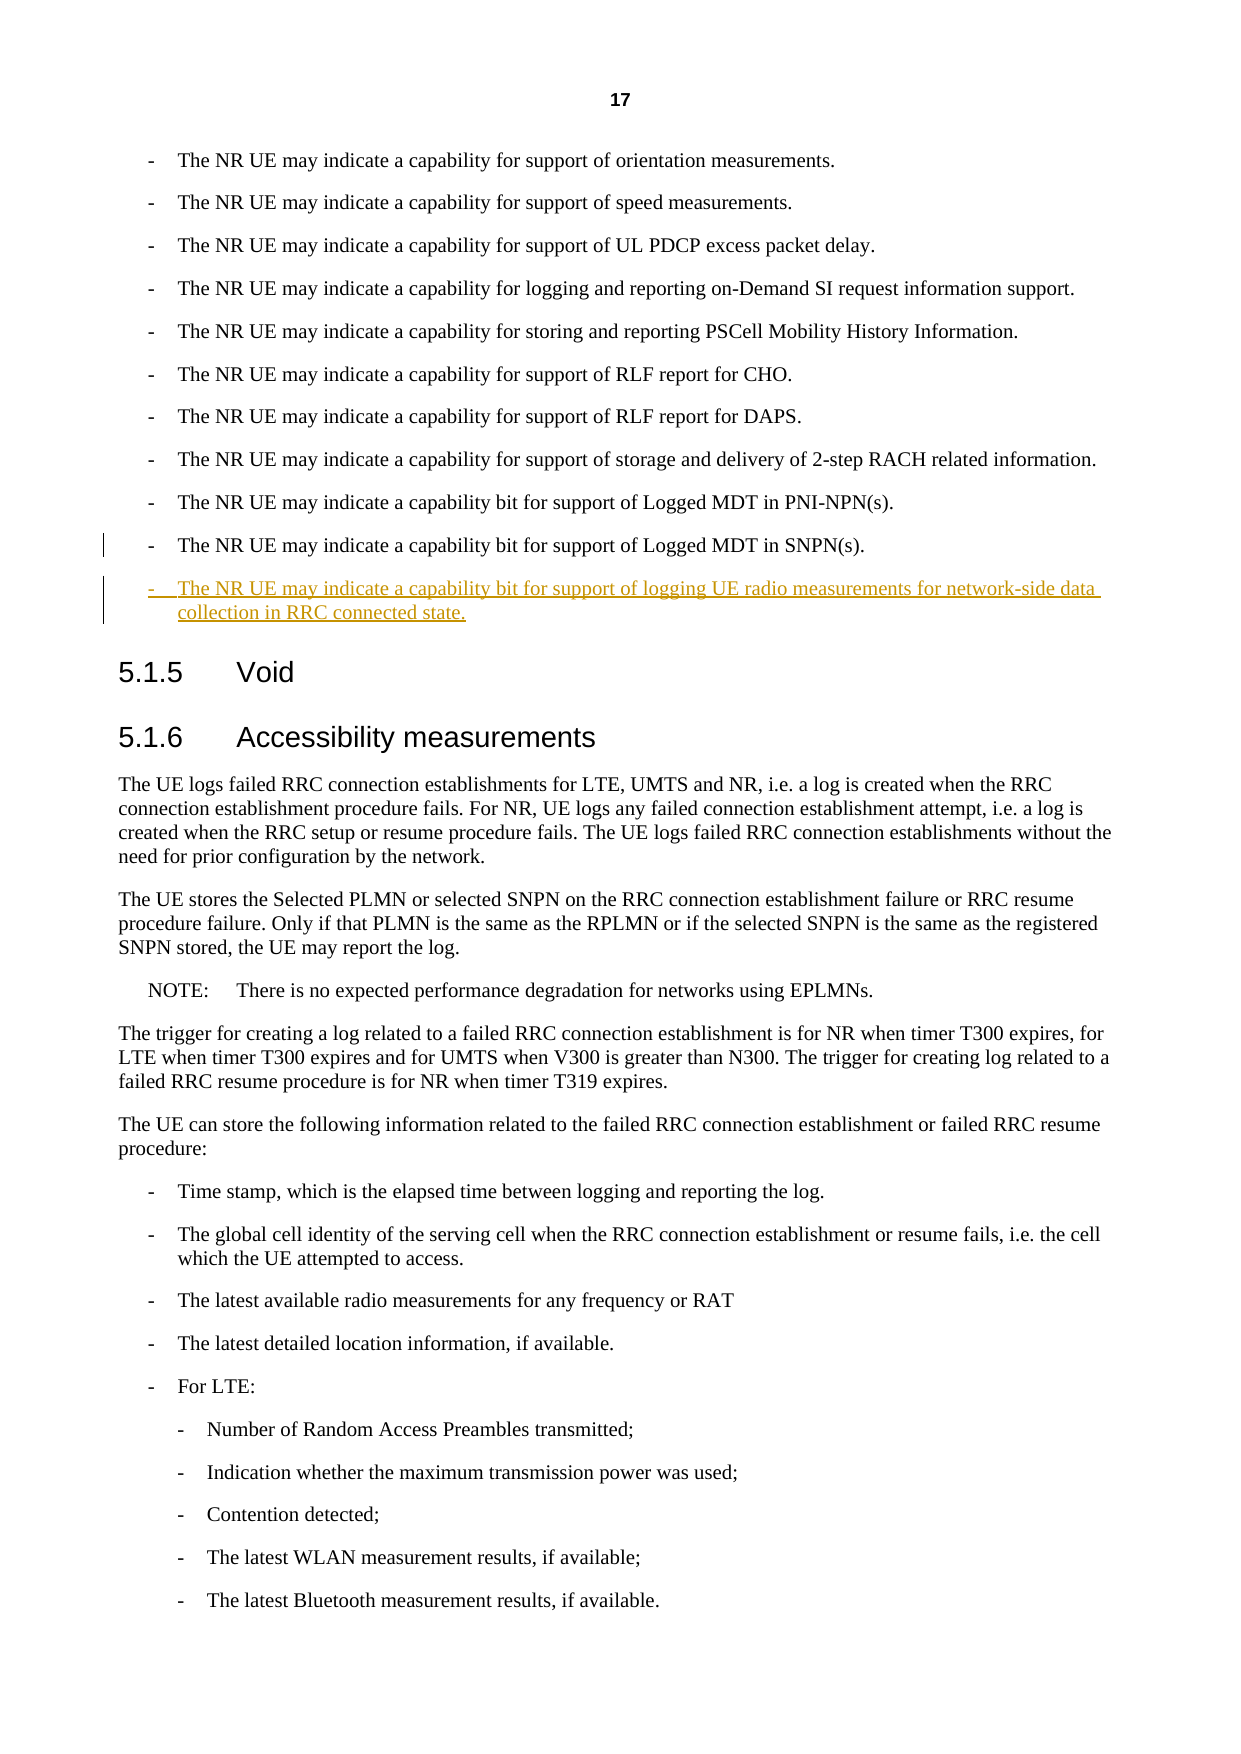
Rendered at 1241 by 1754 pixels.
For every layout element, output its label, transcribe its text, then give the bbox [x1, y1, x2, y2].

text - Time stamp, which is the elapsed time between logging and reporting the log. [148, 1179, 1122, 1203]
text - The latest available radio measurements for any frequency or RAT [148, 1288, 1122, 1312]
text - The NR UE may indicate a capability for support of speed measurements. [148, 190, 1122, 214]
text The UE logs failed RRC connection establishments for LTE, UMTS and NR, i.e. a log is created when the RRC connection establishment procedure fails. For NR, UE logs any failed connection establishment attempt, i.e. a log is created when the RRC setup or resume procedure fails. The UE logs failed RRC connection establishments without the need for prior configuration by the network. [118, 772, 1122, 868]
text - Contention detected; [177, 1502, 1122, 1526]
text - The NR UE may indicate a capability bit for support of Logged MDT in PNI-NPN(s). [148, 490, 1122, 514]
text - The NR UE may indicate a capability for support of storage and delivery of 2-step RACH related information. [148, 447, 1122, 471]
text - The NR UE may indicate a capability for storing and reporting PSCell Mobility History Information. [148, 319, 1122, 343]
text - The latest Bluetooth measurement results, if available. [177, 1588, 1122, 1612]
text - The latest detailed location information, if available. [148, 1331, 1122, 1355]
subtitle 5.1.5 Void [118, 655, 1122, 688]
text - The latest WLAN measurement results, if available; [177, 1545, 1122, 1569]
text - The NR UE may indicate a capability for support of RLF report for DAPS. [148, 404, 1122, 428]
text - The NR UE may indicate a capability for support of UL PDCP excess packet delay. [148, 233, 1122, 257]
text The UE stores the Selected PLMN or selected SNPN on the RRC connection establishment failure or RRC resume procedure failure. Only if that PLMN is the same as the RPLMN or if the selected SNPN is the same as the registered SNPN stored, the UE may report the log. [118, 887, 1122, 959]
text - The NR UE may indicate a capability bit for support of Logged MDT in SNPN(s). [148, 533, 1122, 557]
text - For LTE: [148, 1374, 1122, 1398]
text - The NR UE may indicate a capability for logging and reporting on-Demand SI request information support. [148, 276, 1122, 300]
subtitle 5.1.6 Accessibility measurements [118, 720, 1122, 753]
text - The global cell identity of the serving cell when the RRC connection establishment or resume fails, i.e. the cell which the UE attempted to access. [148, 1221, 1122, 1269]
text - The NR UE may indicate a capability for support of RLF report for CHO. [148, 362, 1122, 386]
text The trigger for creating a log related to a failed RRC connection establishment is for NR when timer T300 expires, for LTE when timer T300 expires and for UMTS when V300 is greater than N300. The trigger for creating log related to a failed RRC resume procedure is for NR when timer T319 expires. [118, 1021, 1122, 1093]
text - Indication whether the maximum transmission power was used; [177, 1459, 1122, 1484]
text The UE can store the following information related to the failed RRC connection establishment or failed RRC resume procedure: [118, 1112, 1122, 1160]
text NOTE: There is no expected performance degradation for networks using EPLMNs. [148, 978, 1122, 1002]
text - The NR UE may indicate a capability for support of orientation measurements. [148, 147, 1122, 172]
text - Number of Random Access Preambles transmitted; [177, 1417, 1122, 1441]
